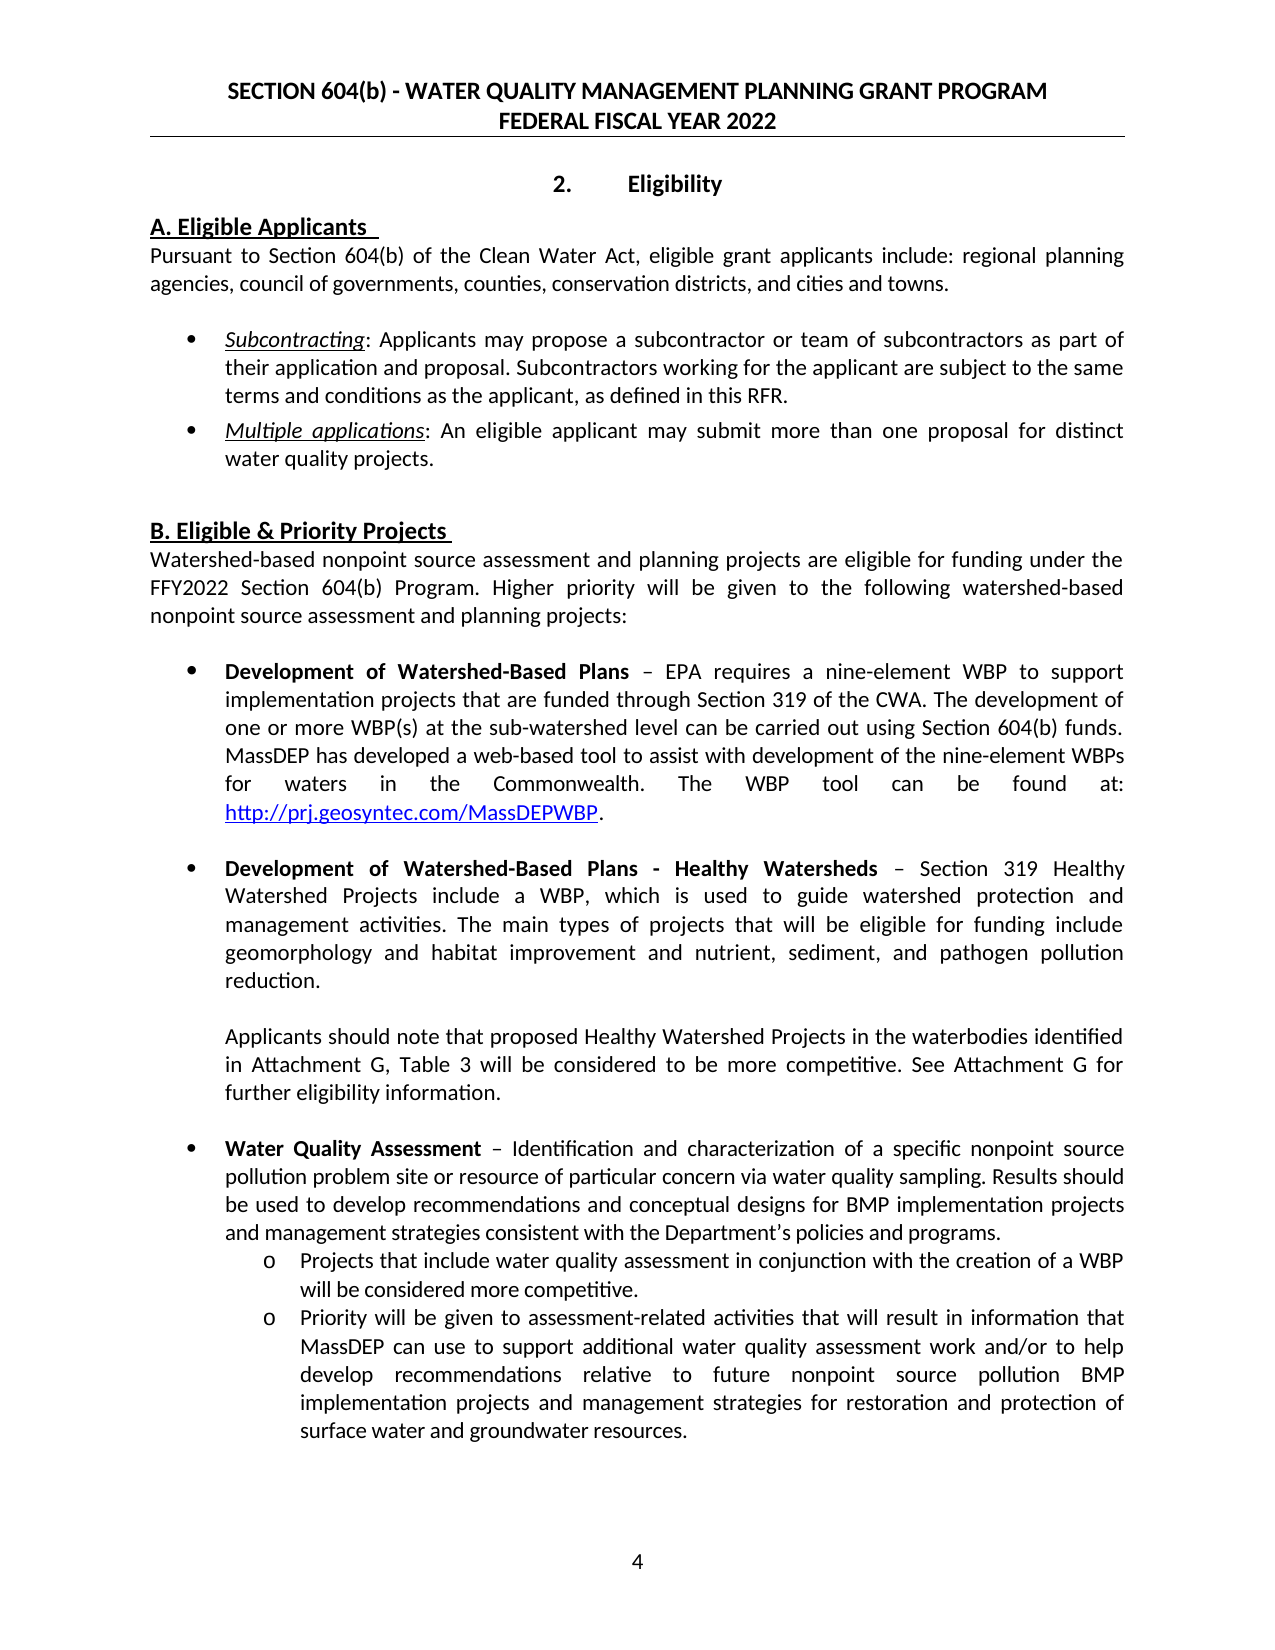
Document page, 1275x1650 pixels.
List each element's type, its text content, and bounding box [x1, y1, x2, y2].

list Priority will be given to assessment-related activities that will result in information that MassDEP can use to support additional water quality assessment work and/or to help develop recommendations relative to future nonpoint source pollution BMP implementation projects and management strategies for restoration and protection of surface water and groundwater resources. [262, 1303, 1125, 1444]
list Development of Watershed-Based Plans – EPA requires a nine-element WBP to support implementation projects that are funded through Section 319 of the CWA. The development of one or more WBP(s) at the sub-watershed level can be carried out using Section 604(b) funds. MassDEP has developed a web-based tool to assist with development of the nine-element WBPs for waters in the Commonwealth. The WBP tool can be found at: http://prj.geosyntec.com/MassDEPWBP. [187, 657, 1125, 826]
subtitle B. Eligible & Priority Projects [150, 515, 1125, 545]
list Applicants should note that proposed Healthy Watershed Projects in the waterbodies identified in Attachment G, Table 3 will be considered to be more competitive. See Attachment G for further eligibility information. [225, 1022, 1125, 1106]
list Development of Watershed-Based Plans - Healthy Watersheds – Section 319 Healthy Watershed Projects include a WBP, which is used to guide watershed protection and management activities. The main types of projects that will be eligible for funding include geomorphology and habitat improvement and nutrient, sediment, and pathogen pollution reduction. [187, 854, 1125, 994]
subtitle A. Eligible Applicants [150, 211, 1125, 241]
text Pursuant to Section 604(b) of the Clean Water Act, eligible grant applicants include: regional planning agencies, council of governments, counties, conservation districts, and cities and towns. [150, 241, 1125, 297]
subtitle Eligibility [150, 168, 1125, 198]
list Multiple applications: An eligible applicant may submit more than one proposal for distinct water quality projects. [187, 416, 1125, 472]
text Watershed-based nonpoint source assessment and planning projects are eligible for funding under the FFY2022 Section 604(b) Program. Higher priority will be given to the following watershed-based nonpoint source assessment and planning projects: [150, 545, 1125, 629]
list Subcontracting: Applicants may propose a subcontractor or team of subcontractors as part of their application and proposal. Subcontractors working for the applicant are subject to the same terms and conditions as the applicant, as defined in this RFR. [187, 326, 1125, 409]
list Projects that include water quality assessment in conjunction with the creation of a WBP will be considered more competitive. [262, 1246, 1125, 1303]
list Water Quality Assessment – Identification and characterization of a specific nonpoint source pollution problem site or resource of particular concern via water quality sampling. Results should be used to develop recommendations and conceptual designs for BMP implementation projects and management strategies consistent with the Department’s policies and programs. [187, 1134, 1125, 1246]
